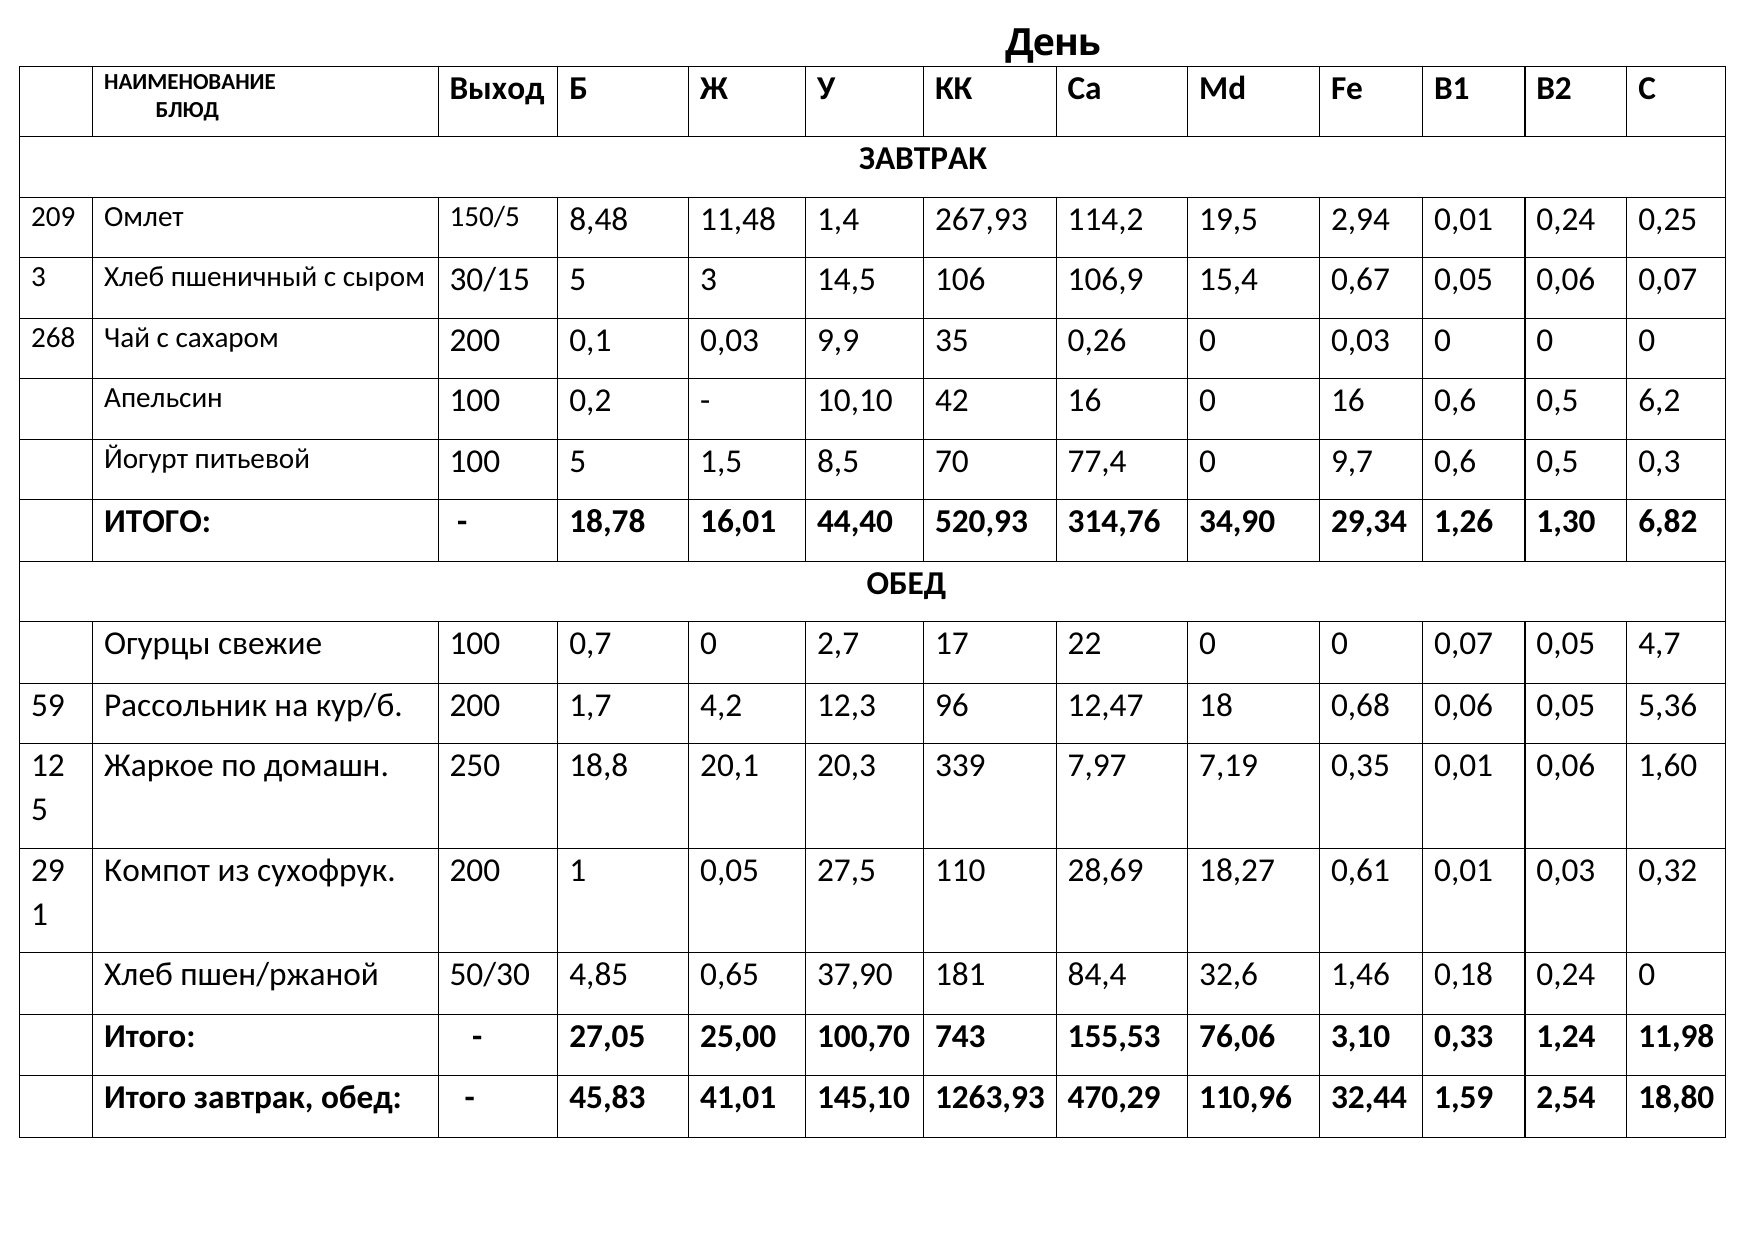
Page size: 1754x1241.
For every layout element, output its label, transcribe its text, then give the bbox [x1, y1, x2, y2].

table_cell Йогурт питьевой [93, 440, 438, 499]
table_cell 0,03 [1320, 319, 1422, 378]
table_cell 50/30 [439, 953, 557, 1014]
table_header Мd [1188, 67, 1319, 136]
table_header Б [558, 67, 688, 136]
table_cell 291 [20, 849, 92, 952]
table_cell 8,48 [558, 198, 688, 257]
table_cell 18,80 [1627, 1076, 1725, 1137]
table_cell 9,9 [806, 319, 923, 378]
table_header [20, 67, 92, 136]
table_cell [20, 953, 92, 1014]
table_cell Апельсин [93, 379, 438, 439]
table_cell 3,10 [1320, 1015, 1422, 1075]
table_cell 27,05 [558, 1015, 688, 1075]
table_cell 76,06 [1188, 1015, 1319, 1075]
table_cell 106 [924, 258, 1056, 318]
table_cell 27,5 [806, 849, 923, 952]
table_cell 200 [439, 849, 557, 952]
table_cell 84,4 [1057, 953, 1187, 1014]
table_cell Хлеб пшен/ржаной [93, 953, 438, 1014]
table_cell 77,4 [1057, 440, 1187, 499]
table_cell 0 [1188, 440, 1319, 499]
table_cell - [439, 1076, 557, 1137]
table_cell 1,59 [1423, 1076, 1524, 1137]
table_cell 20,1 [689, 744, 805, 848]
table_cell ОБЕД [20, 562, 1725, 621]
table_cell [20, 622, 92, 683]
table_cell 0,5 [1526, 379, 1626, 439]
table_cell 1,24 [1526, 1015, 1626, 1075]
table_cell Огурцы свежие [93, 622, 438, 683]
table_cell 18,27 [1188, 849, 1319, 952]
table_cell 96 [924, 684, 1056, 743]
table_cell Омлет [93, 198, 438, 257]
table_header В1 [1423, 67, 1524, 136]
table_cell 3 [20, 258, 92, 318]
table_cell 2,54 [1526, 1076, 1626, 1137]
table_cell 5 [558, 258, 688, 318]
table_cell 42 [924, 379, 1056, 439]
table_cell 1,26 [1423, 500, 1524, 561]
table_cell 0,35 [1320, 744, 1422, 848]
table_cell 16 [1057, 379, 1187, 439]
table_cell 1,7 [558, 684, 688, 743]
table_cell 268 [20, 319, 92, 378]
table_cell 32,44 [1320, 1076, 1422, 1137]
table_cell 16 [1320, 379, 1422, 439]
table_cell 0,7 [558, 622, 688, 683]
table_header Fe [1320, 67, 1422, 136]
table_header НАИМЕНОВАНИЕ БЛЮД [93, 67, 438, 136]
table_cell 4,85 [558, 953, 688, 1014]
table_cell 0,03 [1526, 849, 1626, 952]
table_cell 0,05 [689, 849, 805, 952]
table_cell 0 [1188, 319, 1319, 378]
table_cell 1,30 [1526, 500, 1626, 561]
table_cell 0,67 [1320, 258, 1422, 318]
table_cell 0,05 [1423, 258, 1524, 318]
table_cell 1263,93 [924, 1076, 1056, 1137]
table_cell 19,5 [1188, 198, 1319, 257]
table_cell 16,01 [689, 500, 805, 561]
table_cell 7,97 [1057, 744, 1187, 848]
table_cell 70 [924, 440, 1056, 499]
table_cell 17 [924, 622, 1056, 683]
table_cell 100 [439, 622, 557, 683]
table_cell 9,7 [1320, 440, 1422, 499]
table_cell 0,05 [1526, 684, 1626, 743]
table_cell - [439, 1015, 557, 1075]
table_header Выход [439, 67, 557, 136]
table_cell 0,33 [1423, 1015, 1524, 1075]
table_cell 106,9 [1057, 258, 1187, 318]
table_cell 28,69 [1057, 849, 1187, 952]
table_cell 0 [1627, 319, 1725, 378]
table_cell 25,00 [689, 1015, 805, 1075]
table_cell 200 [439, 319, 557, 378]
table_cell 41,01 [689, 1076, 805, 1137]
table_cell 1,46 [1320, 953, 1422, 1014]
table_cell Жаркое по домашн. [93, 744, 438, 848]
table_cell 0,05 [1526, 622, 1626, 683]
table_cell 5,36 [1627, 684, 1725, 743]
table_cell 100 [439, 440, 557, 499]
table_cell 14,5 [806, 258, 923, 318]
table_cell 250 [439, 744, 557, 848]
table_cell 110 [924, 849, 1056, 952]
table_cell 30/15 [439, 258, 557, 318]
table_cell 743 [924, 1015, 1056, 1075]
table_cell 0,5 [1526, 440, 1626, 499]
table_cell 0,61 [1320, 849, 1422, 952]
table_cell 44,40 [806, 500, 923, 561]
table_cell 45,83 [558, 1076, 688, 1137]
table_cell 0,06 [1526, 744, 1626, 848]
table_cell 0,25 [1627, 198, 1725, 257]
table_header У [806, 67, 923, 136]
table_cell 200 [439, 684, 557, 743]
table_cell [20, 440, 92, 499]
table_cell 181 [924, 953, 1056, 1014]
table_header КК [924, 67, 1056, 136]
table_cell Итого: [93, 1015, 438, 1075]
table_cell 0 [1627, 953, 1725, 1014]
table_cell 0,07 [1423, 622, 1524, 683]
table_cell 0,01 [1423, 198, 1524, 257]
table_cell ИТОГО: [93, 500, 438, 561]
table_cell 6,82 [1627, 500, 1725, 561]
table_cell 0,06 [1423, 684, 1524, 743]
table_cell 35 [924, 319, 1056, 378]
table_cell 11,98 [1627, 1015, 1725, 1075]
table_header Ж [689, 67, 805, 136]
table_cell 470,29 [1057, 1076, 1187, 1137]
table_cell 29,34 [1320, 500, 1422, 561]
table_cell 209 [20, 198, 92, 257]
table_cell 0 [1320, 622, 1422, 683]
table_cell 0 [1188, 379, 1319, 439]
table_cell 314,76 [1057, 500, 1187, 561]
table_cell 6,2 [1627, 379, 1725, 439]
table_cell 18,78 [558, 500, 688, 561]
table_cell 0,24 [1526, 198, 1626, 257]
table_cell 1,4 [806, 198, 923, 257]
table_cell [20, 1076, 92, 1137]
table_cell 339 [924, 744, 1056, 848]
table_cell 0,68 [1320, 684, 1422, 743]
table_cell 0,1 [558, 319, 688, 378]
table_cell 125 [20, 744, 92, 848]
table_cell 0,18 [1423, 953, 1524, 1014]
table_cell - [439, 500, 557, 561]
table_cell 10,10 [806, 379, 923, 439]
table_cell [20, 379, 92, 439]
table_cell 0 [1423, 319, 1524, 378]
table_cell 7,19 [1188, 744, 1319, 848]
table_cell Компот из сухофрук. [93, 849, 438, 952]
table_cell ЗАВТРАК [20, 137, 1725, 197]
table_cell 34,90 [1188, 500, 1319, 561]
table_cell 37,90 [806, 953, 923, 1014]
table_cell [20, 1015, 92, 1075]
table_cell 15,4 [1188, 258, 1319, 318]
table_cell 11,48 [689, 198, 805, 257]
table_cell 150/5 [439, 198, 557, 257]
table_cell 0,24 [1526, 953, 1626, 1014]
table_cell 0,03 [689, 319, 805, 378]
table_cell 4,7 [1627, 622, 1725, 683]
table_cell 0,07 [1627, 258, 1725, 318]
table_cell 18,8 [558, 744, 688, 848]
table_cell 100,70 [806, 1015, 923, 1075]
table_cell 0,65 [689, 953, 805, 1014]
table_cell Хлеб пшеничный с сыром [93, 258, 438, 318]
table_cell 32,6 [1188, 953, 1319, 1014]
table_cell 145,10 [806, 1076, 923, 1137]
table_header В2 [1526, 67, 1626, 136]
table_cell 155,53 [1057, 1015, 1187, 1075]
table_cell Рассольник на кур/б. [93, 684, 438, 743]
table_cell 8,5 [806, 440, 923, 499]
table_cell 12,47 [1057, 684, 1187, 743]
table_cell 0,01 [1423, 744, 1524, 848]
table_cell 18 [1188, 684, 1319, 743]
table_cell 0 [689, 622, 805, 683]
table_cell 0 [1526, 319, 1626, 378]
table_cell 2,94 [1320, 198, 1422, 257]
table_cell 0,01 [1423, 849, 1524, 952]
table_cell 114,2 [1057, 198, 1187, 257]
table_cell 0,2 [558, 379, 688, 439]
title День [15, 15, 1728, 66]
table_cell 1,5 [689, 440, 805, 499]
table_cell 267,93 [924, 198, 1056, 257]
table_cell 110,96 [1188, 1076, 1319, 1137]
table_cell 59 [20, 684, 92, 743]
table_cell 2,7 [806, 622, 923, 683]
table_header Са [1057, 67, 1187, 136]
table_cell 20,3 [806, 744, 923, 848]
table_cell 0,32 [1627, 849, 1725, 952]
table_cell 5 [558, 440, 688, 499]
table_cell 1,60 [1627, 744, 1725, 848]
table_cell 0,26 [1057, 319, 1187, 378]
table_cell 100 [439, 379, 557, 439]
table_cell 0,6 [1423, 379, 1524, 439]
table_cell 4,2 [689, 684, 805, 743]
table_cell 22 [1057, 622, 1187, 683]
table_cell Итого завтрак, обед: [93, 1076, 438, 1137]
table_cell 0,3 [1627, 440, 1725, 499]
table_cell - [689, 379, 805, 439]
table_cell 1 [558, 849, 688, 952]
table_cell 0,06 [1526, 258, 1626, 318]
table_cell [20, 500, 92, 561]
table_cell Чай с сахаром [93, 319, 438, 378]
table_header С [1627, 67, 1725, 136]
table_cell 0,6 [1423, 440, 1524, 499]
table_cell 0 [1188, 622, 1319, 683]
table_cell 12,3 [806, 684, 923, 743]
table_cell 520,93 [924, 500, 1056, 561]
table_cell 3 [689, 258, 805, 318]
